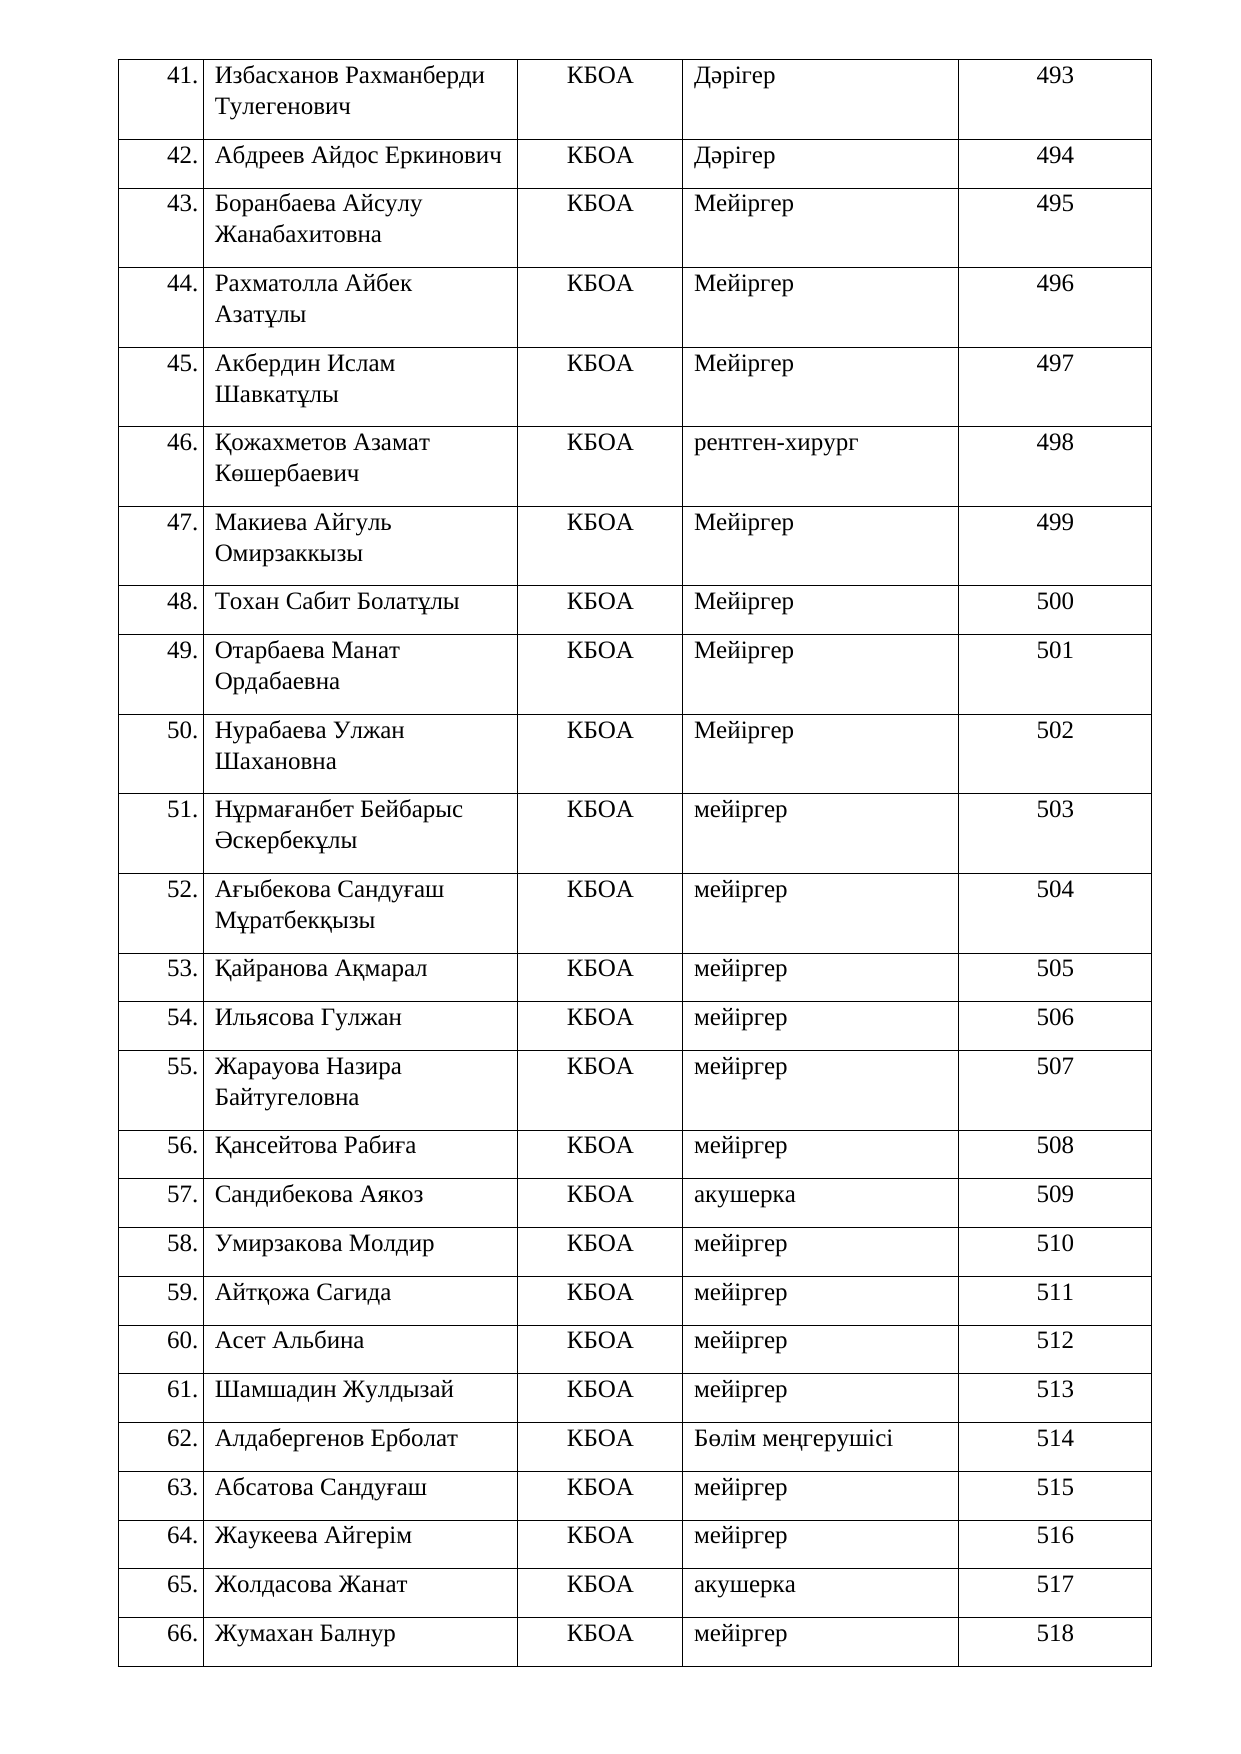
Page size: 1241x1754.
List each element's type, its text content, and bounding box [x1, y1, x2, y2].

table_cell Бөлім меңгерушісі [683, 1423, 958, 1471]
table_cell [119, 1228, 203, 1276]
table_cell Дәрігер [683, 60, 958, 139]
table_cell Жарауова Назира Байтугеловна [204, 1051, 517, 1129]
table_cell 494 [959, 140, 1151, 187]
table_cell рентген-хирург [683, 427, 958, 506]
table_cell Акбердин Ислам Шавкатұлы [204, 348, 517, 426]
table_cell КБОА [518, 348, 682, 426]
table_cell мейіргер [683, 1277, 958, 1324]
table_cell Мейіргер [683, 586, 958, 634]
table_cell КБОА [518, 954, 682, 1001]
table_cell 505 [959, 954, 1151, 1001]
table_cell мейіргер [683, 794, 958, 873]
table_cell Алдабергенов Ерболат [204, 1423, 517, 1471]
table_cell КБОА [518, 586, 682, 634]
table_cell 516 [959, 1521, 1151, 1568]
table_cell [119, 1131, 203, 1178]
table_cell Нұрмағанбет Бейбарыс Әскербекұлы [204, 794, 517, 873]
table_cell [119, 507, 203, 585]
table_cell КБОА [518, 794, 682, 873]
table_cell Қайранова Ақмарал [204, 954, 517, 1001]
table_cell мейіргер [683, 1002, 958, 1050]
table_cell 517 [959, 1569, 1151, 1617]
table_cell Ағыбекова Сандуғаш Мұратбекқызы [204, 874, 517, 952]
table_cell КБОА [518, 1277, 682, 1324]
table_cell 512 [959, 1326, 1151, 1373]
table_cell [119, 794, 203, 873]
table_cell КБОА [518, 635, 682, 714]
table_cell [119, 586, 203, 634]
table_cell [119, 1521, 203, 1568]
table_cell КБОА [518, 1131, 682, 1178]
table_cell 509 [959, 1179, 1151, 1227]
table_cell 493 [959, 60, 1151, 139]
table_cell Жаукеева Айгерім [204, 1521, 517, 1568]
table_cell 510 [959, 1228, 1151, 1276]
table_cell мейіргер [683, 1051, 958, 1129]
table_cell Нурабаева Улжан Шахановна [204, 715, 517, 793]
table_cell КБОА [518, 1179, 682, 1227]
table_cell Жолдасова Жанат [204, 1569, 517, 1617]
table_cell [119, 268, 203, 347]
table_cell 502 [959, 715, 1151, 793]
table_cell 508 [959, 1131, 1151, 1178]
table_cell акушерка [683, 1179, 958, 1227]
table_cell мейіргер [683, 1228, 958, 1276]
table_cell КБОА [518, 1326, 682, 1373]
table_cell Тохан Сабит Болатұлы [204, 586, 517, 634]
table_cell Боранбаева Айсулу Жанабахитовна [204, 189, 517, 267]
table_cell Макиева Айгуль Омирзаккызы [204, 507, 517, 585]
table_cell КБОА [518, 1374, 682, 1422]
table_cell мейіргер [683, 1131, 958, 1178]
table_cell мейіргер [683, 1618, 958, 1666]
table_cell Дәрігер [683, 140, 958, 187]
table_cell 506 [959, 1002, 1151, 1050]
table_cell 496 [959, 268, 1151, 347]
table_cell [119, 60, 203, 139]
table_cell 499 [959, 507, 1151, 585]
table_cell КБОА [518, 507, 682, 585]
table_cell 513 [959, 1374, 1151, 1422]
table_cell 503 [959, 794, 1151, 873]
table_cell [119, 348, 203, 426]
table_cell КБОА [518, 268, 682, 347]
table_cell 518 [959, 1618, 1151, 1666]
table_cell Мейіргер [683, 189, 958, 267]
table_cell [119, 1423, 203, 1471]
table_cell Ильясова Гулжан [204, 1002, 517, 1050]
table_cell Рахматолла Айбек Азатұлы [204, 268, 517, 347]
table_cell КБОА [518, 140, 682, 187]
table_cell [119, 1472, 203, 1519]
table_cell [119, 1051, 203, 1129]
table_cell Шамшадин Жулдызай [204, 1374, 517, 1422]
table_cell Мейіргер [683, 268, 958, 347]
table_cell [119, 635, 203, 714]
table_cell 501 [959, 635, 1151, 714]
table_cell КБОА [518, 60, 682, 139]
table_cell Сандибекова Аякоз [204, 1179, 517, 1227]
table_cell КБОА [518, 1423, 682, 1471]
table_cell КБОА [518, 1521, 682, 1568]
table_cell Умирзакова Молдир [204, 1228, 517, 1276]
table_cell Қожахметов Азамат Көшербаевич [204, 427, 517, 506]
table_cell 514 [959, 1423, 1151, 1471]
table_cell Айтқожа Сагида [204, 1277, 517, 1324]
table_cell [119, 427, 203, 506]
table_cell [119, 1618, 203, 1666]
table_cell [119, 715, 203, 793]
table_cell КБОА [518, 1569, 682, 1617]
table_cell Абсатова Сандуғаш [204, 1472, 517, 1519]
table_cell Мейіргер [683, 507, 958, 585]
table_cell КБОА [518, 427, 682, 506]
table_cell Асет Альбина [204, 1326, 517, 1373]
table_cell КБОА [518, 874, 682, 952]
table_cell 498 [959, 427, 1151, 506]
table_cell акушерка [683, 1569, 958, 1617]
table_cell [119, 874, 203, 952]
table_cell [119, 1277, 203, 1324]
table_cell КБОА [518, 189, 682, 267]
table_cell КБОА [518, 1051, 682, 1129]
table_cell мейіргер [683, 1326, 958, 1373]
table_cell 495 [959, 189, 1151, 267]
table_cell Жумахан Балнур [204, 1618, 517, 1666]
table_cell Отарбаева Манат Ордабаевна [204, 635, 517, 714]
table_cell 507 [959, 1051, 1151, 1129]
table_cell мейіргер [683, 954, 958, 1001]
table_cell Избасханов Рахманберди Тулегенович [204, 60, 517, 139]
table_cell Абдреев Айдос Еркинович [204, 140, 517, 187]
table_cell мейіргер [683, 874, 958, 952]
table_cell мейіргер [683, 1472, 958, 1519]
table_cell Қансейтова Рабиға [204, 1131, 517, 1178]
table_cell [119, 1569, 203, 1617]
table_cell КБОА [518, 1472, 682, 1519]
table_cell мейіргер [683, 1521, 958, 1568]
table_cell КБОА [518, 1618, 682, 1666]
table_cell 500 [959, 586, 1151, 634]
table_cell Мейіргер [683, 635, 958, 714]
table_cell КБОА [518, 1228, 682, 1276]
table_cell КБОА [518, 715, 682, 793]
table_cell [119, 1179, 203, 1227]
table_cell [119, 1326, 203, 1373]
table_cell 515 [959, 1472, 1151, 1519]
table_cell [119, 140, 203, 187]
table_cell мейіргер [683, 1374, 958, 1422]
table_cell [119, 1374, 203, 1422]
table_cell 511 [959, 1277, 1151, 1324]
table_cell КБОА [518, 1002, 682, 1050]
table_cell Мейіргер [683, 715, 958, 793]
table_cell Мейіргер [683, 348, 958, 426]
table_cell [119, 954, 203, 1001]
table_cell [119, 189, 203, 267]
table_cell 504 [959, 874, 1151, 952]
table_cell 497 [959, 348, 1151, 426]
table_cell [119, 1002, 203, 1050]
